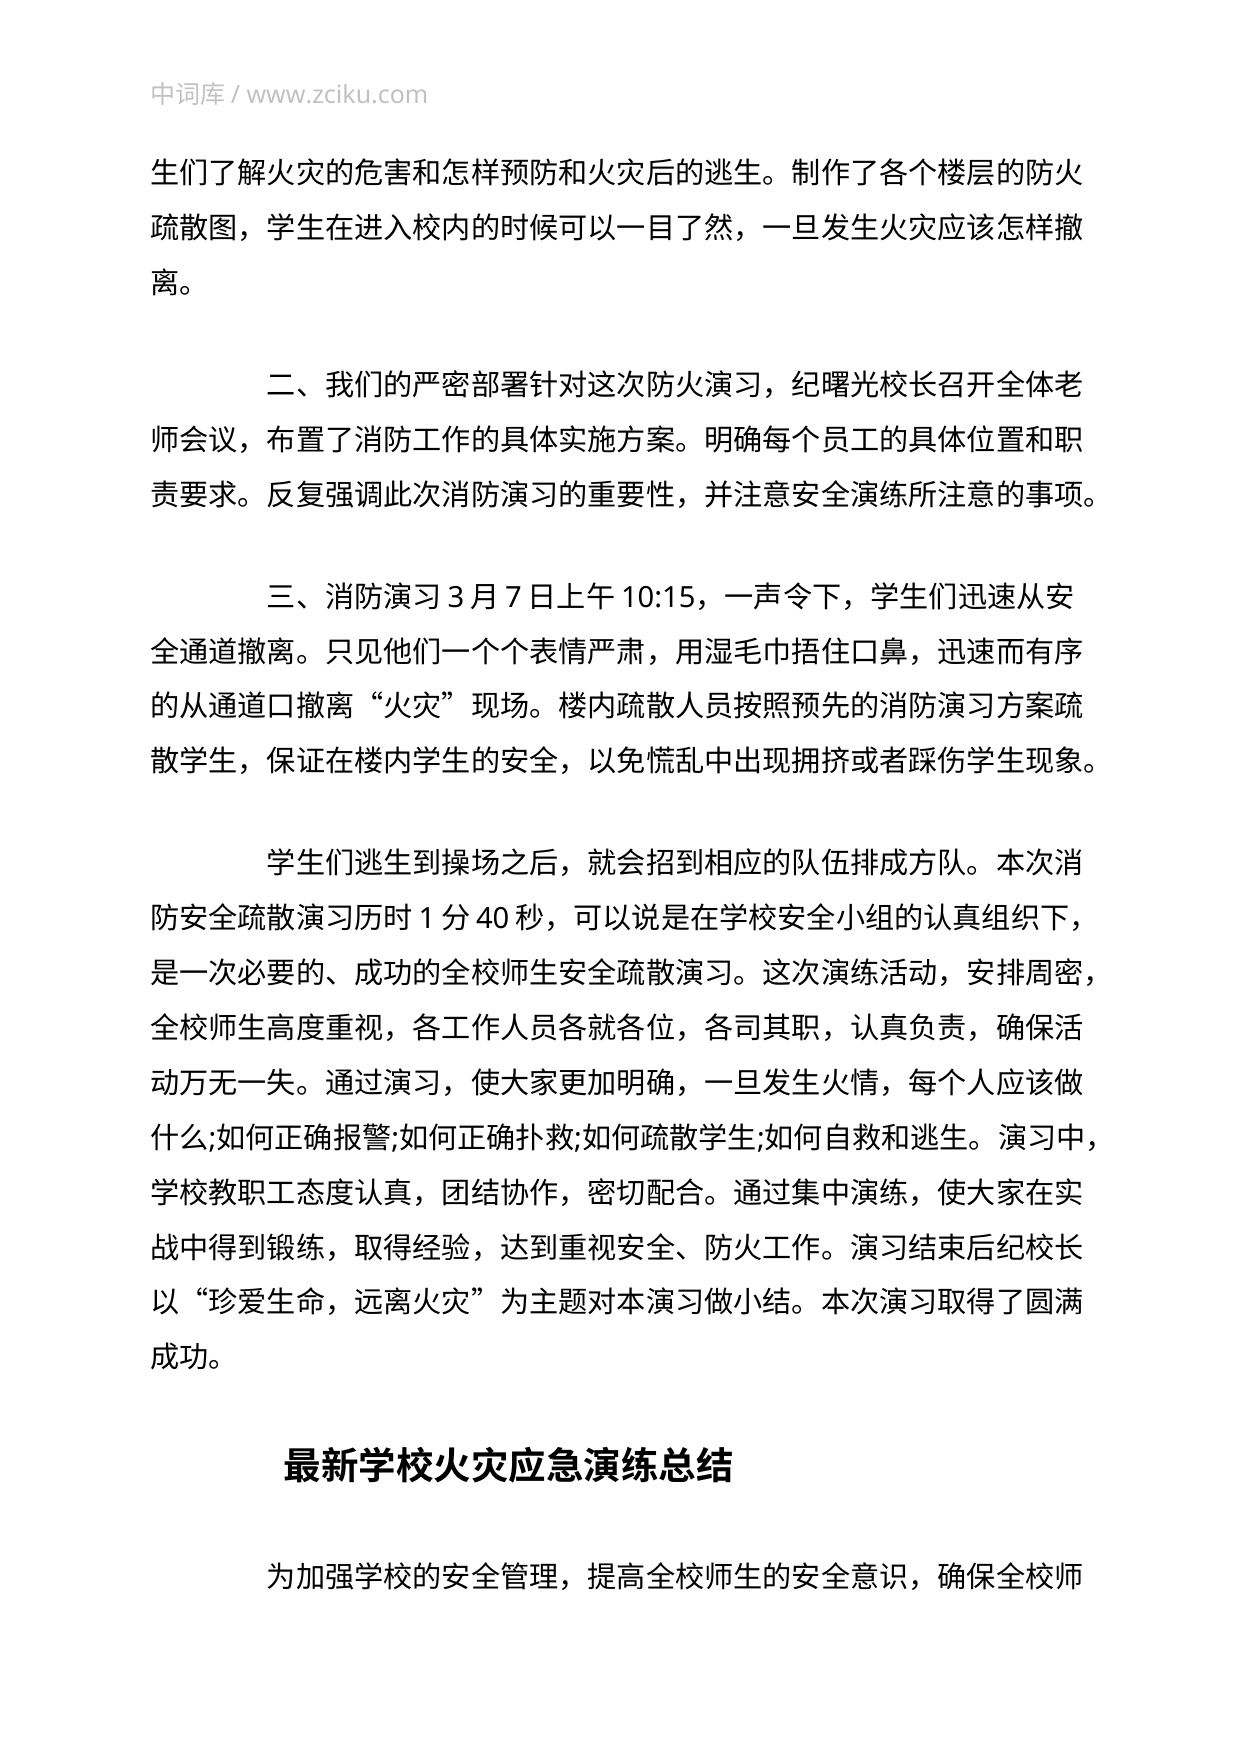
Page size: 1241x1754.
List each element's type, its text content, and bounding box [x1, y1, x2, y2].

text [150, 1553, 1090, 1595]
text 二、我们的严密部署针对这次防火演习，纪曙光校长召开全体老师会议，布置了消防工作的具体实施方案。明确每个员工的具体位置和职责要求。反复强调此次消防演习的重要性，并注意安全演练所注意的事项。 [150, 362, 1090, 514]
text 三、消防演习3月7日上午10:15，一声令下，学生们迅速从安全通道撤离。只见他们一个个表情严肃，用湿毛巾捂住口鼻，迅速而有序的从通道口撤离“火灾”现场。楼内疏散人员按照预先的消防演习方案疏散学生，保证在楼内学生的安全，以免慌乱中出现拥挤或者踩伤学生现象。 [150, 573, 1090, 780]
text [150, 150, 1090, 302]
text 最新学校火灾应急演练总结 [150, 1436, 1090, 1490]
text 学生们逃生到操场之后，就会招到相应的队伍排成方队。本次消防安全疏散演习历时1分40秒，可以说是在学校安全小组的认真组织下，是一次必要的、成功的全校师生安全疏散演习。这次演练活动，安排周密，全校师生高度重视，各工作人员各就各位，各司其职，认真负责，确保活动万无一失。通过演习，使大家更加明确，一旦发生火情，每个人应该做什么;如何正确报警;如何正确扑救;如何疏散学生;如何自救和逃生。演习中，学校教职工态度认真，团结协作，密切配合。通过集中演练，使大家在实战中得到锻练，取得经验，达到重视安全、防火工作。演习结束后纪校长以“珍爱生命，远离火灾”为主题对本演习做小结。本次演习取得了圆满成功。 [150, 840, 1090, 1376]
